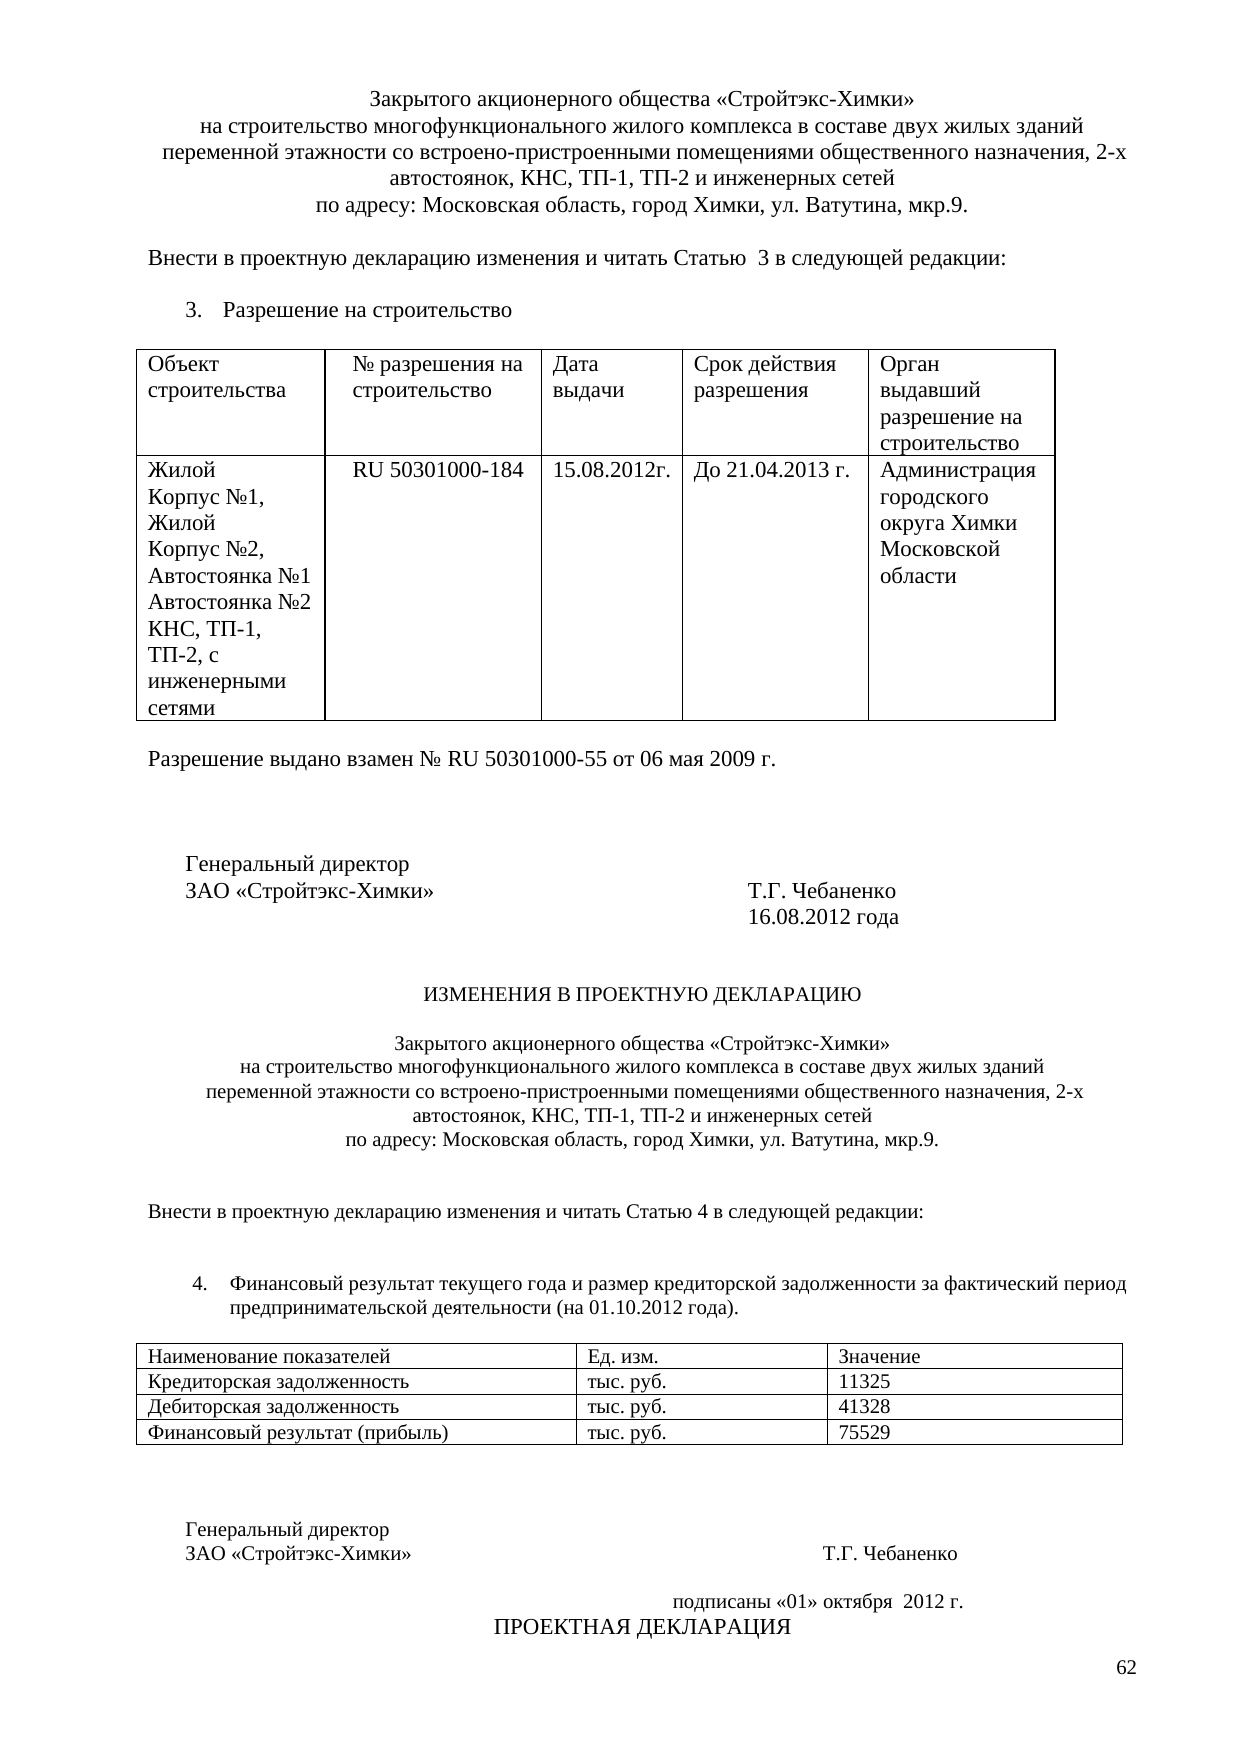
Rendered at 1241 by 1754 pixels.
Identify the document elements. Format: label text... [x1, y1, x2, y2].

list Финансовый результат текущего года и размер кредиторской задолженности за фактический период предпринимательской деятельности (на 01.10.2012 года). [192, 1271, 1137, 1319]
table_cell Жилой Корпус №1, Жилой Корпус №2, Автостоянка №1 Автостоянка №2 КНС, ТП-1, ТП-2, с инженерными сетями [137, 456, 324, 720]
text Генеральный директор [185, 1517, 1137, 1541]
table_cell тыс. руб. [576, 1420, 827, 1444]
table_header Дата выдачи [542, 350, 682, 455]
list Разрешение на строительство [185, 296, 1137, 323]
text подписаны «01» октября 2012 г. [185, 1589, 1137, 1613]
text на строительство многофункционального жилого комплекса в составе двух жилых зданий [148, 1054, 1137, 1078]
table_cell 75529 [828, 1420, 1122, 1444]
table_cell До 21.04.2013 г. [683, 456, 868, 720]
table_header Орган выдавший разрешение на строительство [869, 350, 1054, 455]
text Закрытого акционерного общества «Стройтэкс-Химки» [148, 1030, 1137, 1054]
text ПРОЕКТНАЯ ДЕКЛАРАЦИЯ [148, 1613, 1137, 1639]
table_cell Кредиторская задолженность [137, 1369, 575, 1393]
table_header Ед. изм. [576, 1344, 827, 1368]
text переменной этажности со встроено-пристроенными помещениями общественного назначения, 2-х автостоянок, КНС, ТП-1, ТП-2 и инженерных сетей [148, 1078, 1137, 1127]
text по адресу: Московская область, город Химки, ул. Ватутина, мкр.9. [148, 1127, 1137, 1151]
table_cell Дебиторская задолженность [137, 1395, 575, 1418]
table_cell 15.08.2012г. [542, 456, 682, 720]
text Генеральный директор [185, 851, 1137, 877]
table_cell RU 50301000-184 [325, 456, 541, 720]
table_cell Финансовый результат (прибыль) [137, 1420, 575, 1444]
table_cell тыс. руб. [576, 1369, 827, 1393]
text переменной этажности со встроено-пристроенными помещениями общественного назначения, 2-х автостоянок, КНС, ТП-1, ТП-2 и инженерных сетей [148, 138, 1137, 191]
text на строительство многофункционального жилого комплекса в составе двух жилых зданий [148, 112, 1137, 138]
table_cell 41328 [828, 1395, 1122, 1418]
text 16.08.2012 года [185, 903, 1137, 929]
text по адресу: Московская область, город Химки, ул. Ватутина, мкр.9. [148, 191, 1137, 217]
text Внести в проектную декларацию изменения и читать Статью 4 в следующей редакции: [148, 1199, 1137, 1223]
text Разрешение выдано взамен № RU 50301000-55 от 06 мая 2009 г. [148, 745, 1137, 771]
text Закрытого акционерного общества «Стройтэкс-Химки» [148, 85, 1137, 112]
text ИЗМЕНЕНИЯ В ПРОЕКТНУЮ ДЕКЛАРАЦИЮ [148, 982, 1137, 1006]
table_header № разрешения на строительство [325, 350, 541, 455]
table_header Объект строительства [137, 350, 324, 455]
table_cell Администрация городского округа Химки Московской области [869, 456, 1054, 720]
table_header Срок действия разрешения [683, 350, 868, 455]
text ЗАО «Стройтэкс-Химки» Т.Г. Чебаненко [185, 877, 1137, 903]
text Внести в проектную декларацию изменения и читать Статью 3 в следующей редакции: [148, 243, 1137, 270]
table_cell тыс. руб. [576, 1395, 827, 1418]
table_header Наименование показателей [137, 1344, 575, 1368]
table_cell 11325 [828, 1369, 1122, 1393]
table_header Значение [828, 1344, 1122, 1368]
text ЗАО «Стройтэкс-Химки» Т.Г. Чебаненко [185, 1541, 1137, 1565]
